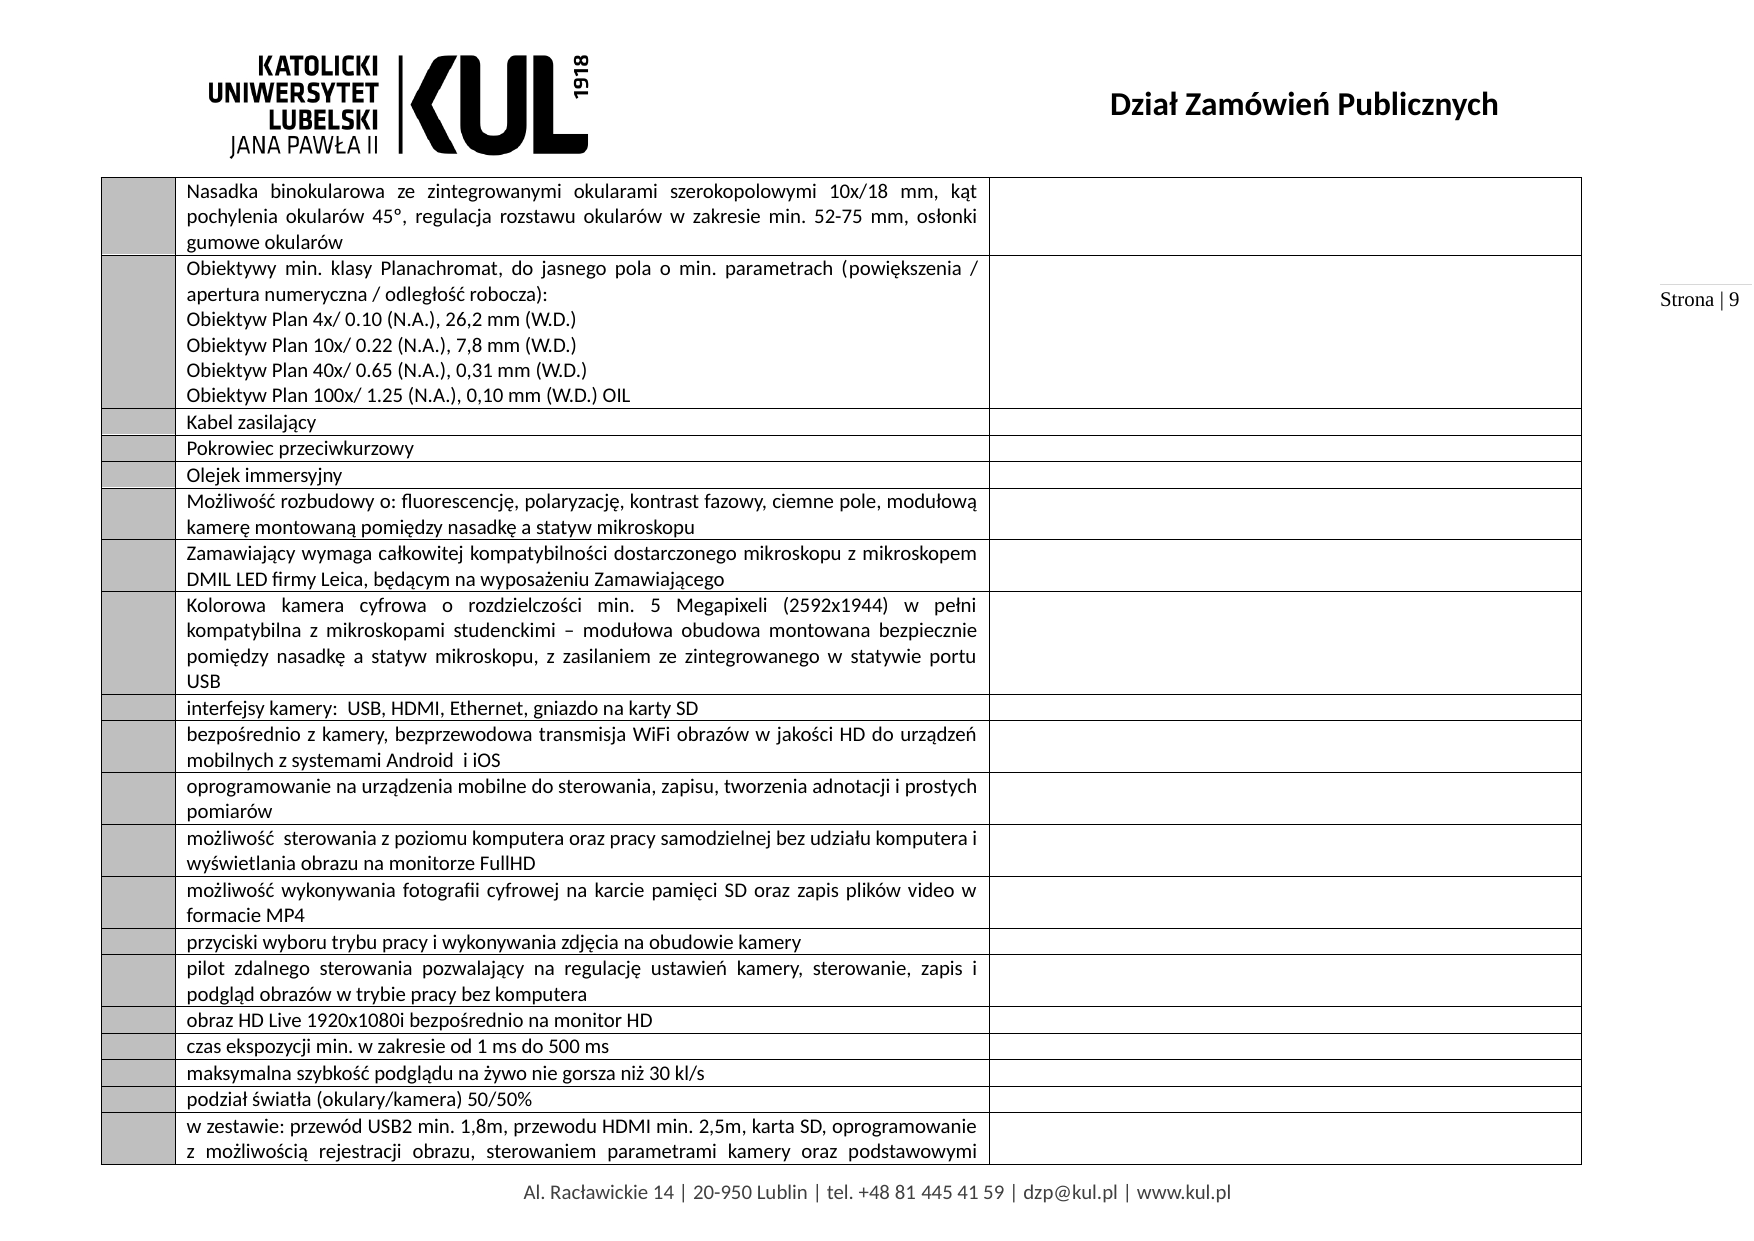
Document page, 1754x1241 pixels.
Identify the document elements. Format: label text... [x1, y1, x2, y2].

table_cell Nasadka binokularowa ze zintegrowanymi okularami szerokopolowymi 10x/18 mm, kąt pochylenia okularów 45º, regulacja rozstawu okularów w zakresie min. 52-75 mm, osłonki gumowe okularów [176, 178, 989, 254]
table_cell [102, 695, 175, 720]
table_cell [990, 436, 1581, 461]
table_cell czas ekspozycji min. w zakresie od 1 ms do 500 ms [176, 1034, 989, 1059]
table_cell [990, 721, 1581, 772]
table_cell podział światła (okulary/kamera) 50/50% [176, 1087, 989, 1112]
table_cell interfejsy kamery: USB, HDMI, Ethernet, gniazdo na karty SD [176, 695, 989, 720]
table_cell [990, 540, 1581, 591]
table_cell [990, 1007, 1581, 1033]
table_cell [102, 436, 175, 461]
table_cell [990, 695, 1581, 720]
picture [120, 0, 1419, 168]
table_cell możliwość wykonywania fotografii cyfrowej na karcie pamięci SD oraz zapis plików video w formacie MP4 [176, 877, 989, 928]
table_cell [102, 877, 175, 928]
table_cell [990, 1087, 1581, 1112]
table_cell [102, 721, 175, 772]
table_cell [102, 178, 175, 254]
table_cell Zamawiający wymaga całkowitej kompatybilności dostarczonego mikroskopu z mikroskopem DMIL LED firmy Leica, będącym na wyposażeniu Zamawiającego [176, 540, 989, 591]
table_cell [102, 825, 175, 876]
table_cell [990, 825, 1581, 876]
table_cell [102, 1113, 175, 1164]
table_cell [102, 1060, 175, 1086]
table_cell [102, 1007, 175, 1033]
table_cell [990, 462, 1581, 487]
table_cell Kolorowa kamera cyfrowa o rozdzielczości min. 5 Megapixeli (2592x1944) w pełni kompatybilna z mikroskopami studenckimi – modułowa obudowa montowana bezpiecznie pomiędzy nasadkę a statyw mikroskopu, z zasilaniem ze zintegrowanego w statywie portu USB [176, 592, 989, 694]
table_cell [102, 462, 175, 487]
table_cell [102, 592, 175, 694]
table_cell możliwość sterowania z poziomu komputera oraz pracy samodzielnej bez udziału komputera i wyświetlania obrazu na monitorze FullHD [176, 825, 989, 876]
table_cell [990, 592, 1581, 694]
table_cell [102, 489, 175, 539]
table_cell obraz HD Live 1920x1080i bezpośrednio na monitor HD [176, 1007, 989, 1033]
table_cell pilot zdalnego sterowania pozwalający na regulację ustawień kamery, sterowanie, zapis i podgląd obrazów w trybie pracy bez komputera [176, 955, 989, 1006]
table_cell [102, 540, 175, 591]
table_cell [990, 929, 1581, 954]
table_cell przyciski wyboru trybu pracy i wykonywania zdjęcia na obudowie kamery [176, 929, 989, 954]
table_cell [990, 877, 1581, 928]
table_cell [102, 1034, 175, 1059]
table_cell [102, 773, 175, 824]
table_cell [990, 409, 1581, 434]
table_cell [990, 178, 1581, 254]
table_cell [990, 1060, 1581, 1086]
table_cell [990, 955, 1581, 1006]
table_cell [102, 955, 175, 1006]
table_cell Obiektywy min. klasy Planachromat, do jasnego pola o min. parametrach (powiększenia / apertura numeryczna / odległość robocza): Obiektyw Plan 4x/ 0.10 (N.A.), 26,2 mm (W.D.) Obiektyw Plan 10x/ 0.22 (N.A.), 7,8 mm (W.D.) Obiektyw Plan 40x/ 0.65 (N.A.), 0,31 mm (W.D.) Obiektyw Plan 100x/ 1.25 (N.A.), 0,10 mm (W.D.) OIL [176, 256, 989, 408]
table_cell Olejek immersyjny [176, 462, 989, 487]
table_cell Możliwość rozbudowy o: fluorescencję, polaryzację, kontrast fazowy, ciemne pole, modułową kamerę montowaną pomiędzy nasadkę a statyw mikroskopu [176, 489, 989, 539]
table_cell [990, 1113, 1581, 1164]
table_cell [102, 929, 175, 954]
table_cell [102, 409, 175, 434]
table_cell [990, 489, 1581, 539]
table_cell maksymalna szybkość podglądu na żywo nie gorsza niż 30 kl/s [176, 1060, 989, 1086]
table_cell oprogramowanie na urządzenia mobilne do sterowania, zapisu, tworzenia adnotacji i prostych pomiarów [176, 773, 989, 824]
table_cell Kabel zasilający [176, 409, 989, 434]
table_cell [990, 773, 1581, 824]
table_cell [102, 256, 175, 408]
table_cell [102, 1087, 175, 1112]
table_cell bezpośrednio z kamery, bezprzewodowa transmisja WiFi obrazów w jakości HD do urządzeń mobilnych z systemami Android i iOS [176, 721, 989, 772]
picture [1412, 102, 1419, 112]
table_cell [990, 256, 1581, 408]
table_cell [990, 1034, 1581, 1059]
table_cell Pokrowiec przeciwkurzowy [176, 436, 989, 461]
